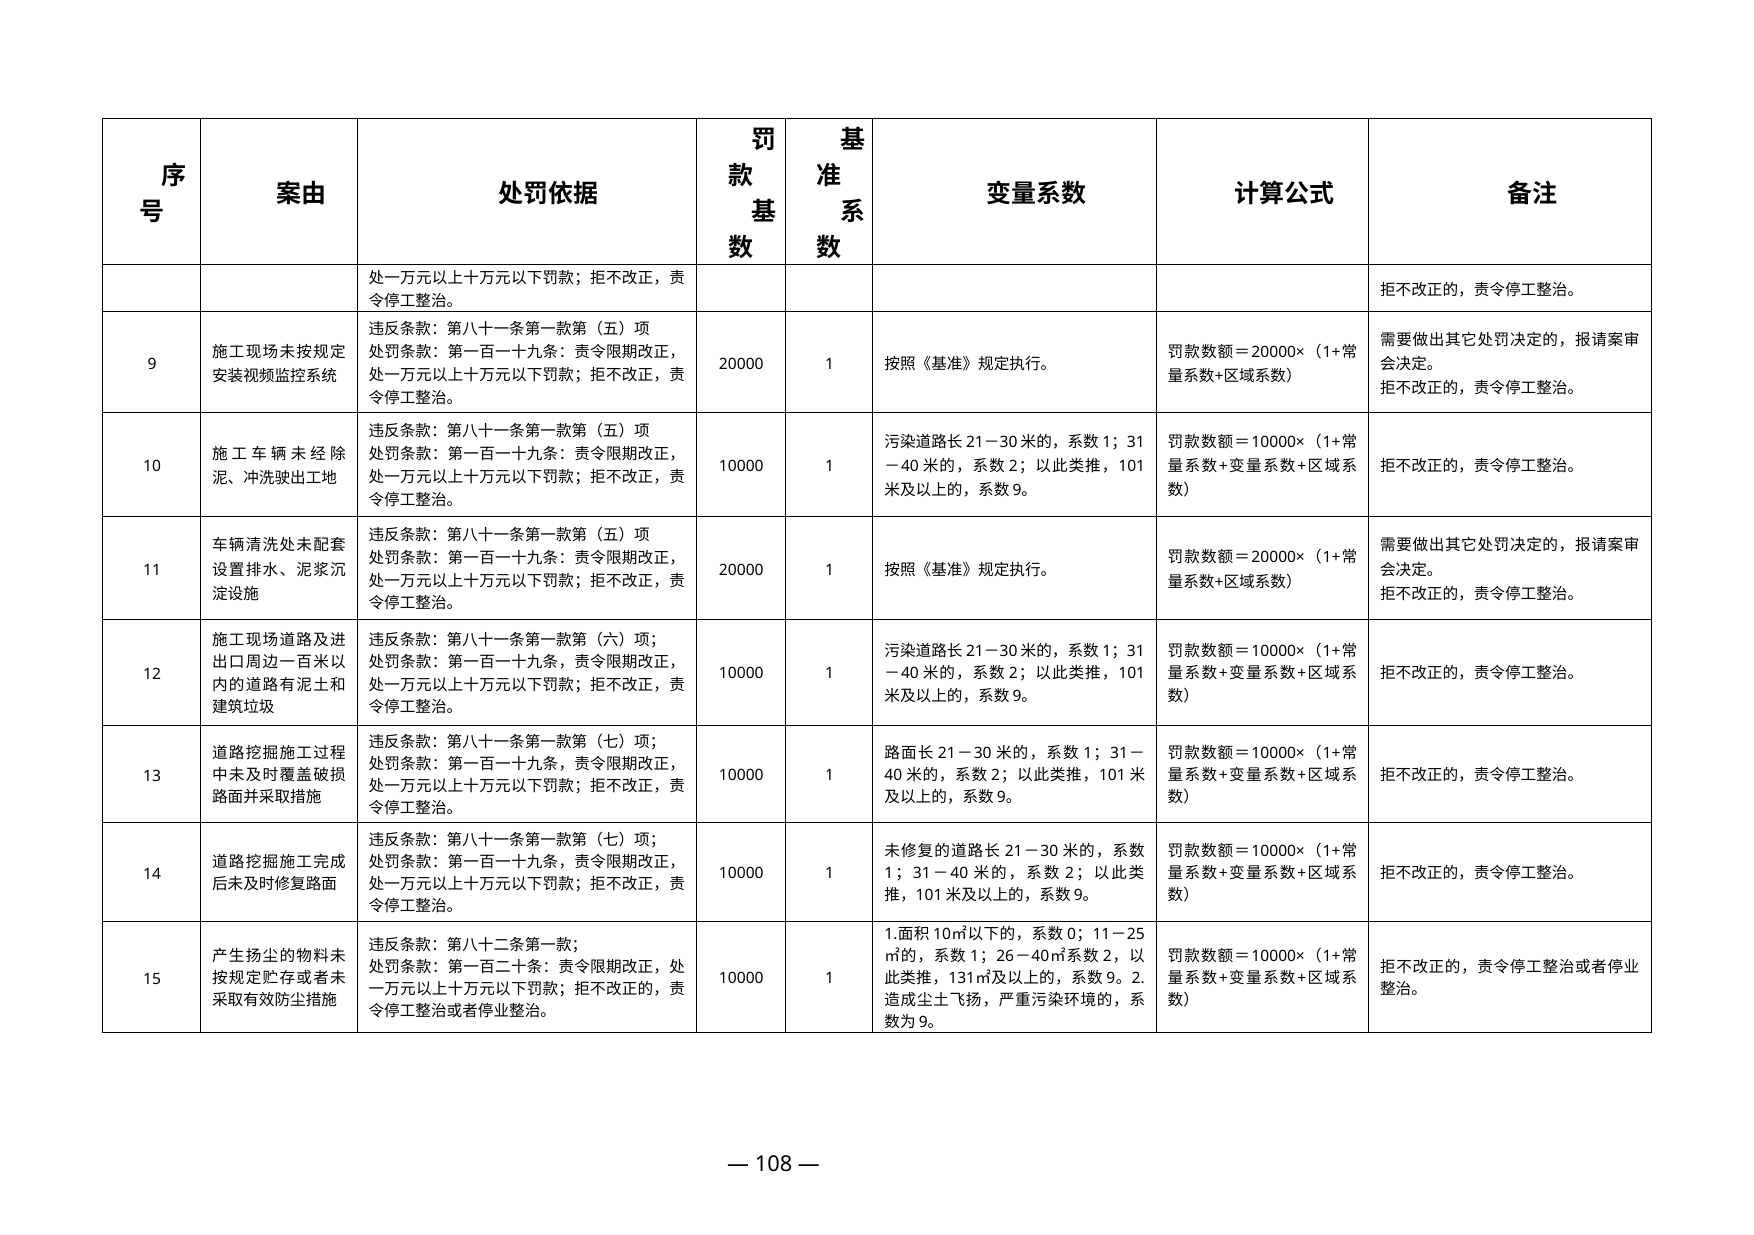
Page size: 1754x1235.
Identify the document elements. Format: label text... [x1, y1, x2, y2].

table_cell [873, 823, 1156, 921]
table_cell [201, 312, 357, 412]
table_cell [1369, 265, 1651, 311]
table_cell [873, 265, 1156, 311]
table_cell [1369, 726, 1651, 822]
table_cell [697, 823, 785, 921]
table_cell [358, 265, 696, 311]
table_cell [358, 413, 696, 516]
table_header 变量系数 [873, 119, 1156, 264]
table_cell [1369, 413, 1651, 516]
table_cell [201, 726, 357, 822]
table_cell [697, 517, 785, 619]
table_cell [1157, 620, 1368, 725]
table_header 备注 [1369, 119, 1651, 264]
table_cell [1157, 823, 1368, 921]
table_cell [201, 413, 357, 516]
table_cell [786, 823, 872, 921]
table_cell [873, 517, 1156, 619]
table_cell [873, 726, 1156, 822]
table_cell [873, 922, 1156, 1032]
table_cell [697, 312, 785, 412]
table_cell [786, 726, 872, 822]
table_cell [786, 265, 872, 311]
table_header 计算公式 [1157, 119, 1368, 264]
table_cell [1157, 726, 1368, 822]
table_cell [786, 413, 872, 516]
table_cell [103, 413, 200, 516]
table_header 案由 [201, 119, 357, 264]
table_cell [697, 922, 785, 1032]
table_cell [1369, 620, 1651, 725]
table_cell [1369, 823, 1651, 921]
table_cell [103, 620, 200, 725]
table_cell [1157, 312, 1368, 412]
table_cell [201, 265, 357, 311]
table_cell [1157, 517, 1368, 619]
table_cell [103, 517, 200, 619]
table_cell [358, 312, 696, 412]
table_header 基准 系数 [786, 119, 872, 264]
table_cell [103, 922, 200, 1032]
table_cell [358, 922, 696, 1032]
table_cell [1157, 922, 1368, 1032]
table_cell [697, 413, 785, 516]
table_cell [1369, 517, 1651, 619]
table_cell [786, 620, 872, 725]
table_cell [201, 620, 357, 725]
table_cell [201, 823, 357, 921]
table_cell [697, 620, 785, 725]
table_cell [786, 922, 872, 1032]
table_header 序号 [103, 119, 200, 264]
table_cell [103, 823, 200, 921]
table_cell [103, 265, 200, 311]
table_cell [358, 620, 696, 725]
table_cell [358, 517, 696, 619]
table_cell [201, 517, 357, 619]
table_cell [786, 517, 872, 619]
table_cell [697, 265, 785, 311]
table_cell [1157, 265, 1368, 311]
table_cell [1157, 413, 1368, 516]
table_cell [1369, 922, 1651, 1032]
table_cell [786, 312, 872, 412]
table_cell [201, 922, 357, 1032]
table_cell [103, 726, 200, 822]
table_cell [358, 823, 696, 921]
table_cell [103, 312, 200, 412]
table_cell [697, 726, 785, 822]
table_header 罚款 基数 [697, 119, 785, 264]
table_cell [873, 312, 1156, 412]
table_header 处罚依据 [358, 119, 696, 264]
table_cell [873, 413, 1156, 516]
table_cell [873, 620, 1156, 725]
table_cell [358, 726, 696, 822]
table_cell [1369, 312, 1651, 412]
